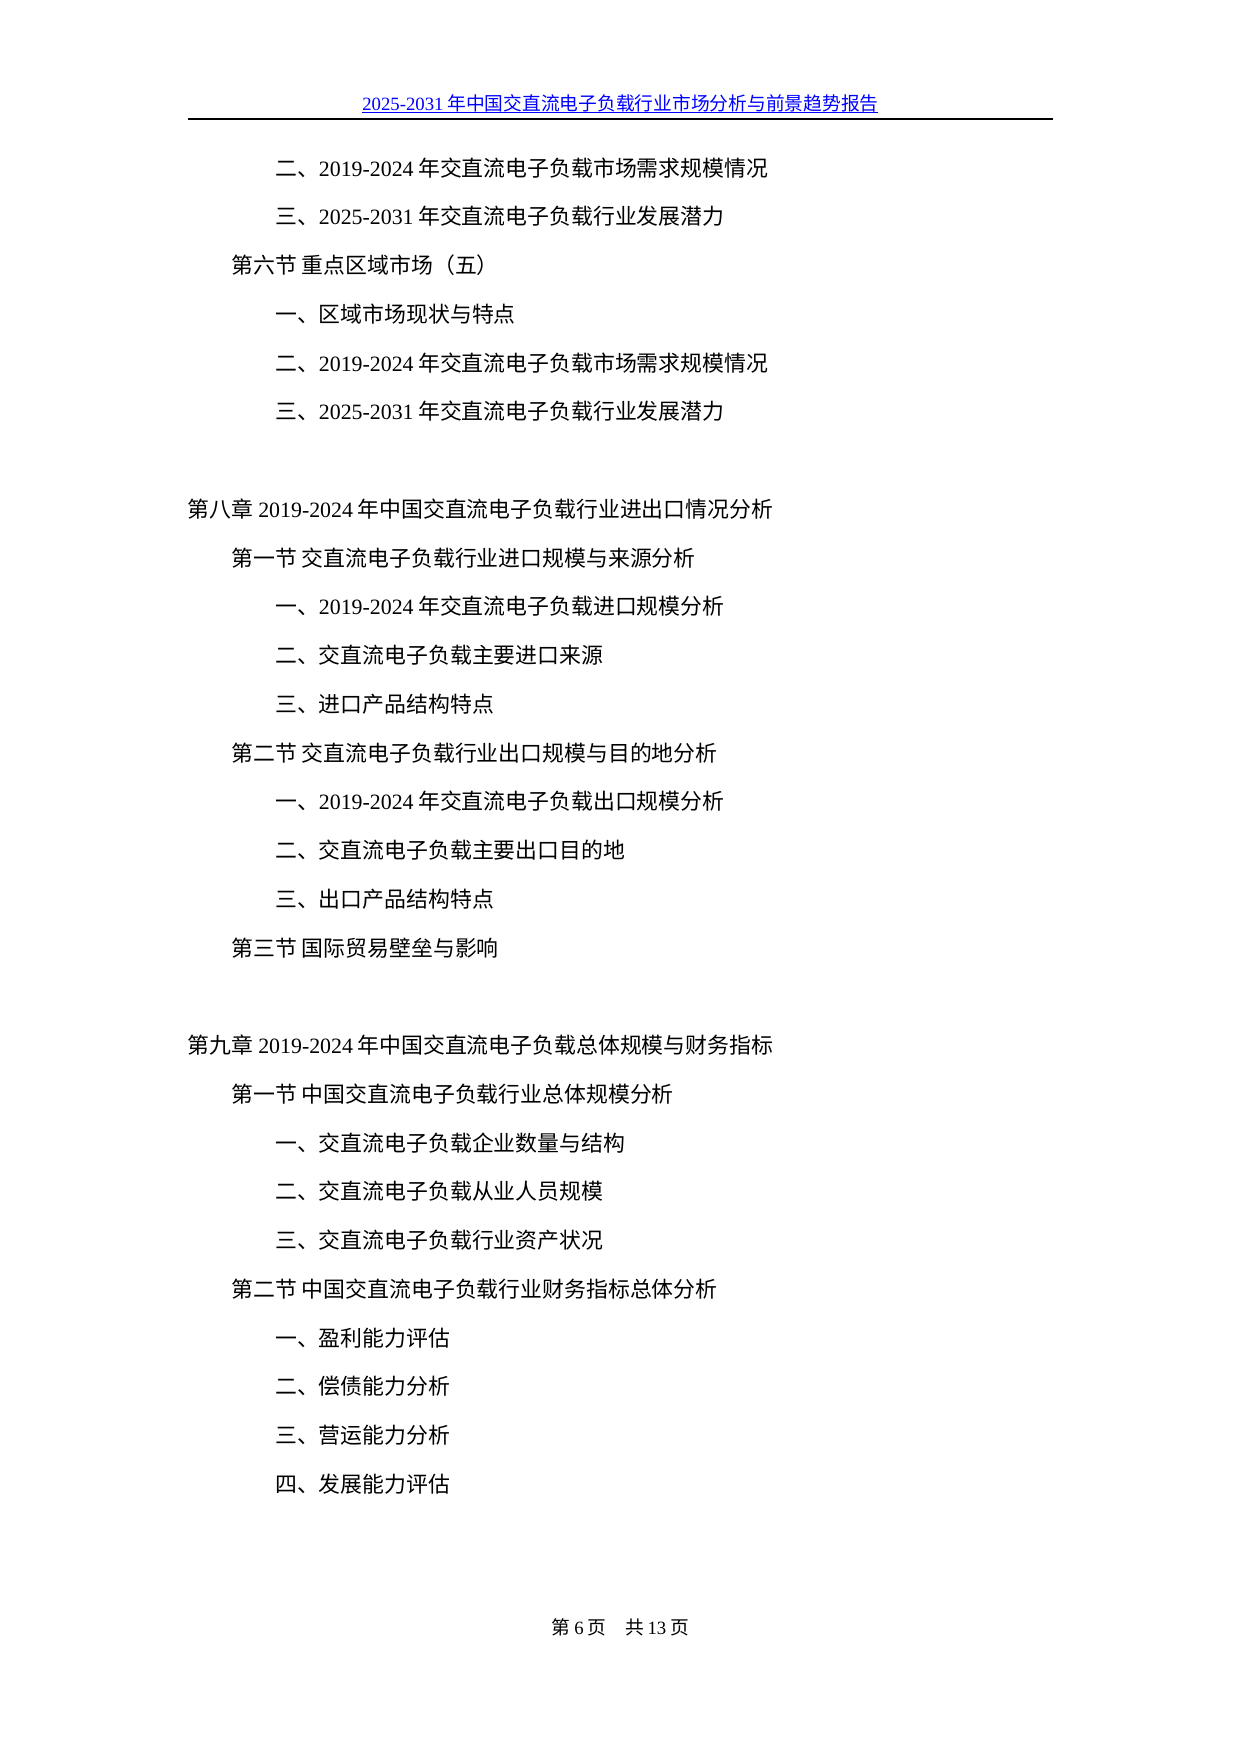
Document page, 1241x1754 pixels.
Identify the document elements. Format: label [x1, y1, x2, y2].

text [187, 150, 1053, 1499]
